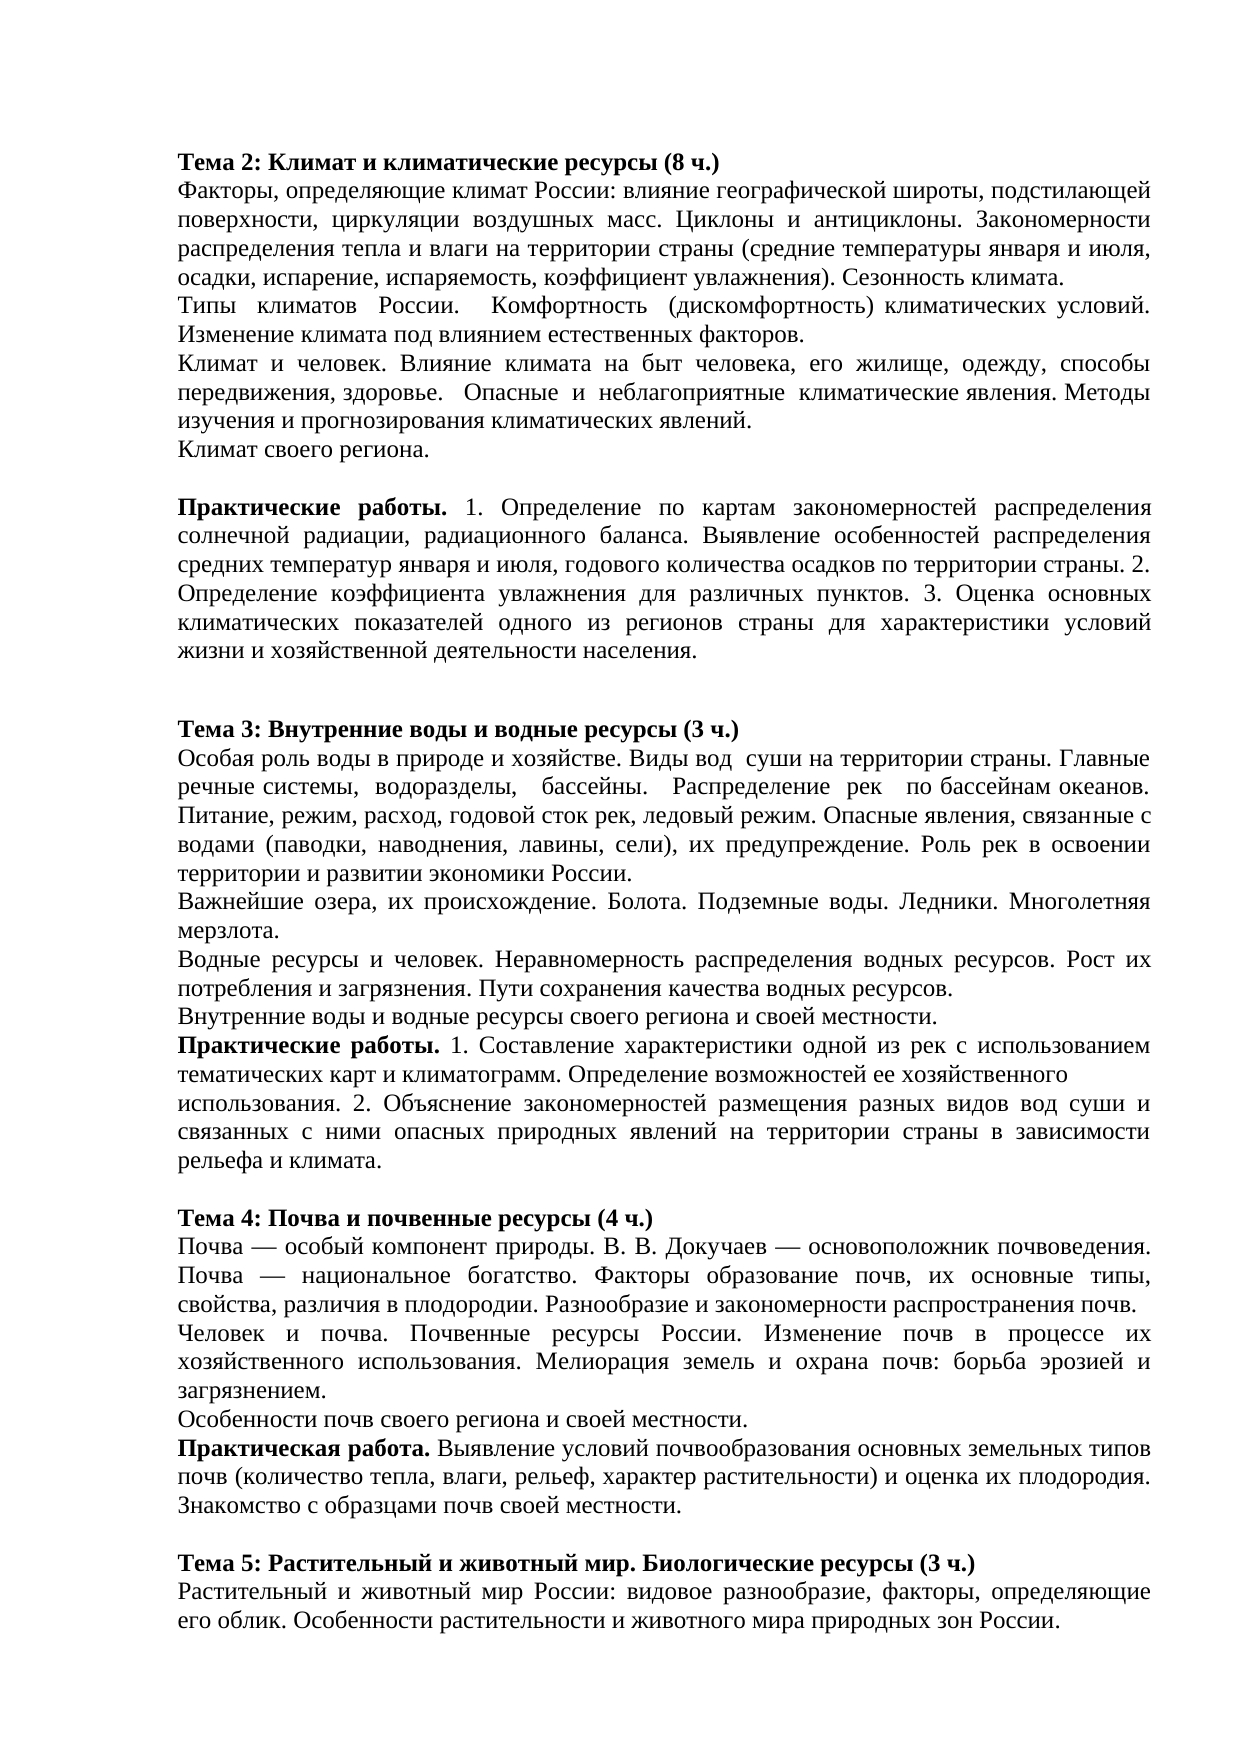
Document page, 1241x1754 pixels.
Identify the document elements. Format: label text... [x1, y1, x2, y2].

text Почва — особый компонент природы. В. В. Докучаев — основоположник почвоведения. Почва — национальное богатство. Факторы образование почв, их основные типы, свойства, различия в плодородии. Разнообразие и закономерности распространения почв. [177, 1231, 1152, 1318]
text Внутренние воды и водные ресурсы своего региона и своей местности. [177, 1001, 1152, 1030]
text Типы климатов России. Комфортность (дискомфортность) климатических условий. Изменение климата под влиянием естественных факторов. [177, 291, 1152, 348]
text Тема 3: Внутренние воды и водные ресурсы (3 ч.) [177, 714, 1152, 743]
text Тема 4: Почва и почвенные ресурсы (4 ч.) [177, 1203, 1152, 1231]
text Человек и почва. Почвенные ресурсы России. Изменение почв в процессе их хозяйственного использования. Мелиорация земель и охрана почв: борьба эрозией и загрязнением. [177, 1318, 1152, 1404]
text Практические работы. 1. Составление характеристики одной из рек с использованием тематических карт и климатограмм. Определение возможностей ее хозяйственного [177, 1030, 1152, 1088]
text Особая роль воды в природе и хозяйстве. Виды вод суши на территории страны. Главные речные системы, водоразделы, бассейны. Распределение рек по бассейнам океанов. Питание, режим, расход, годовой сток рек, ледовый режим. Опасные явления, связанные с водами (паводки, наводнения, лавины, сели), их предупреждение. Роль рек в освоении территории и развитии экономики России. [177, 743, 1152, 886]
text Климат и человек. Влияние климата на быт человека, его жилище, одежду, способы передвижения, здоровье. Опасные и неблагоприятные климатические явления. Методы изучения и прогнозирования климатических явлений. [177, 348, 1152, 434]
text Тема 5: Растительный и животный мир. Биологические ресурсы (3 ч.) [177, 1548, 1152, 1576]
text Практическая работа. Выявление условий почвообразования основных земельных типов почв (количество тепла, влаги, рельеф, характер растительности) и оценка их плодородия. Знакомство с образцами почв своей местности. [177, 1433, 1152, 1519]
text Особенности почв своего региона и своей местности. [177, 1404, 1152, 1433]
text Важнейшие озера, их происхождение. Болота. Подземные воды. Ледники. Многолетняя мерзлота. [177, 886, 1152, 944]
text использования. 2. Объяснение закономерностей размещения разных видов вод суши и связанных с ними опасных природных явлений на территории страны в зависимости рельефа и климата. [177, 1088, 1152, 1174]
text Факторы, определяющие климат России: влияние географической широты, подстилающей поверхности, циркуляции воздушных масс. Циклоны и антициклоны. Закономерности распределения тепла и влаги на территории страны (средние температуры января и июля, осадки, испарение, испаряемость, коэффициент увлажнения). Сезонность климата. [177, 176, 1152, 291]
text Водные ресурсы и человек. Неравномерность распределения водных ресурсов. Рост их потребления и загрязнения. Пути сохранения качества водных ресурсов. [177, 944, 1152, 1001]
text Практические работы. 1. Определение по картам закономерностей распределения солнечной радиации, радиационного баланса. Выявление особенностей распределения средних температур января и июля, годового количества осадков по территории страны. 2. Определение коэффициента увлажнения для различных пунктов. 3. Оценка основных климатических показателей одного из регионов страны для характеристики условий жизни и хозяйственной деятельности населения. [177, 492, 1152, 664]
text Растительный и животный мир России: видовое разнообразие, факторы, определяющие его облик. Особенности растительности и животного мира природных зон России. [177, 1576, 1152, 1634]
text Тема 2: Климат и климатические ресурсы (8 ч.) [177, 147, 1152, 176]
text Климат своего региона. [177, 434, 1152, 463]
